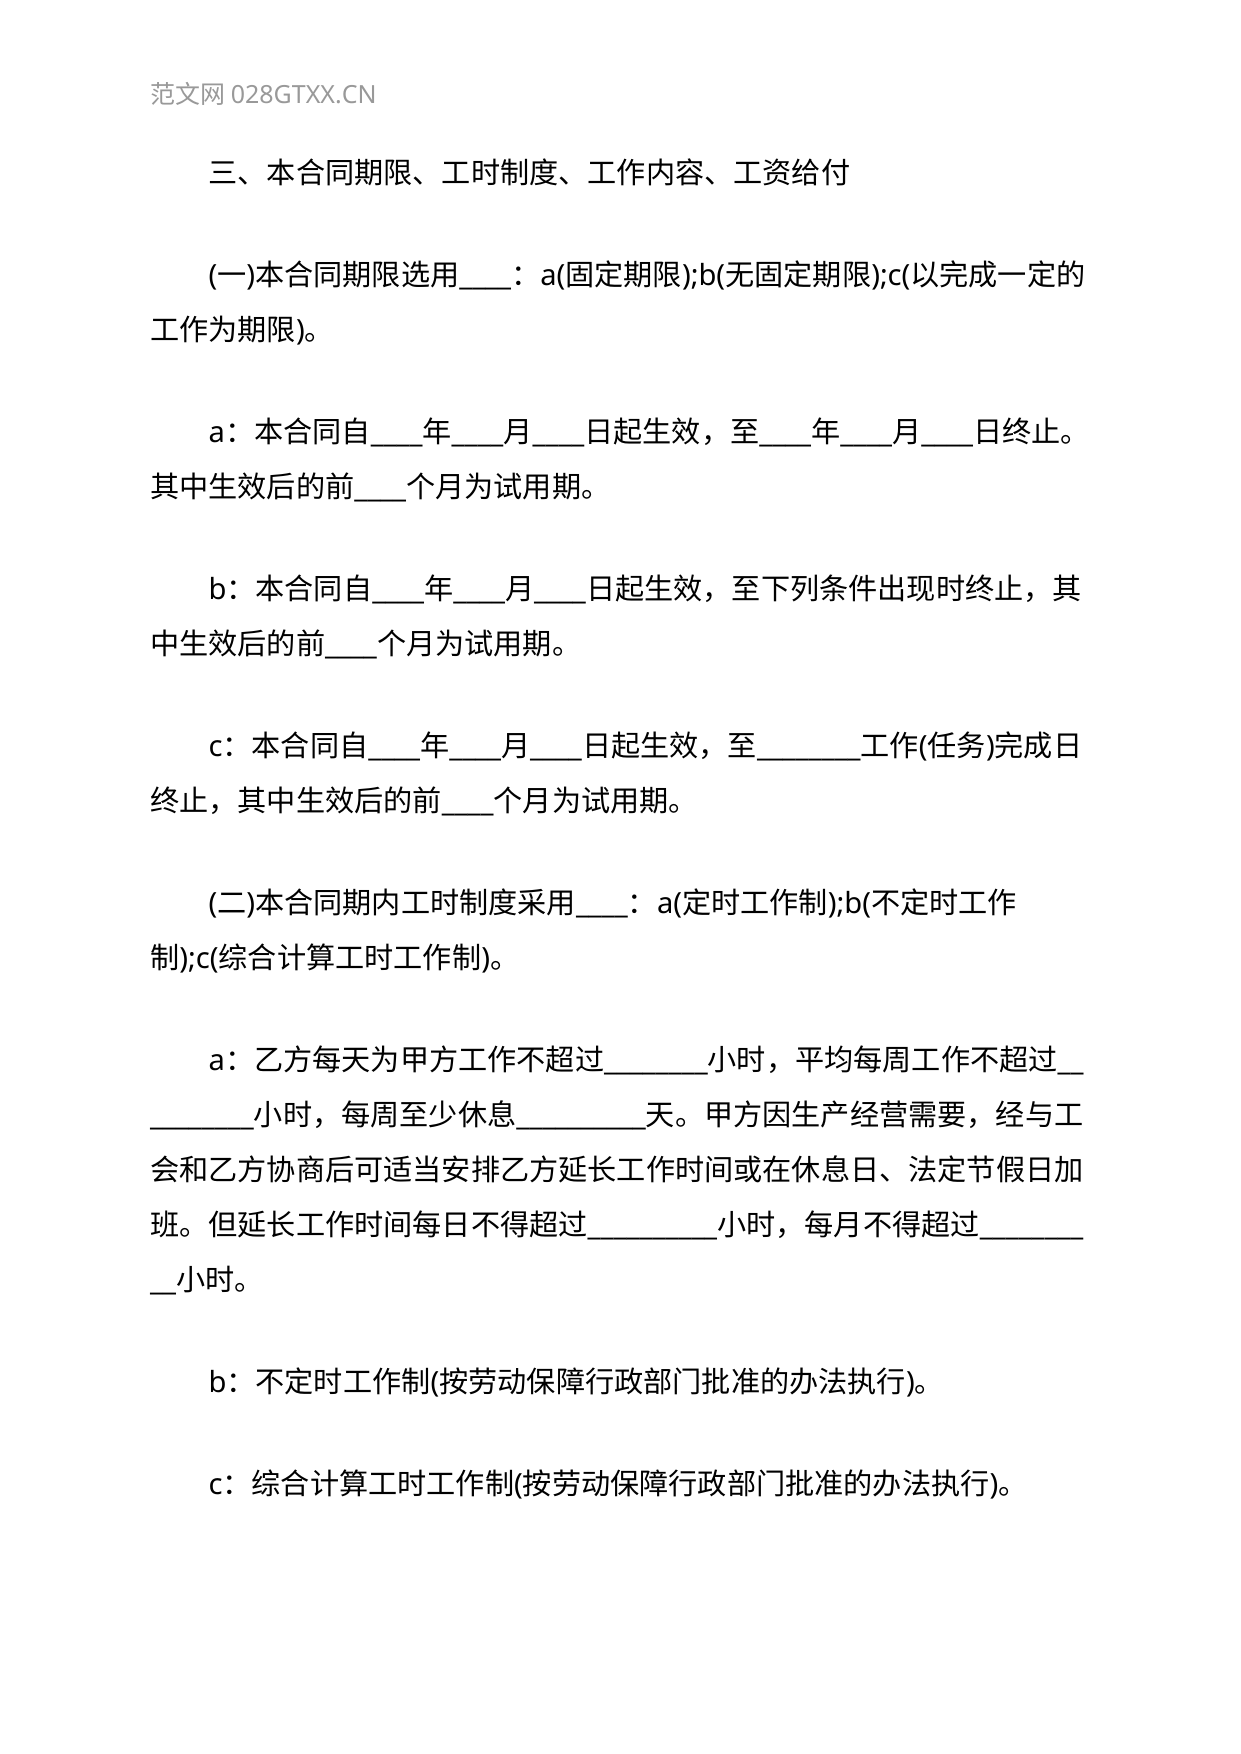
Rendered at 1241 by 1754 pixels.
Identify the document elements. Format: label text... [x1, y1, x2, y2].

text (二)本合同期内工时制度采用____：a(定时工作制);b(不定时工作制);c(综合计算工时工作制)。 [150, 880, 1090, 977]
text b：不定时工作制(按劳动保障行政部门批准的办法执行)。 [150, 1358, 1090, 1401]
text b：本合同自____年____月____日起生效，至下列条件出现时终止，其中生效后的前____个月为试用期。 [150, 566, 1090, 663]
text (一)本合同期限选用____：a(固定期限);b(无固定期限);c(以完成一定的工作为期限)。 [150, 252, 1090, 349]
text a：本合同自____年____月____日起生效，至____年____月____日终止。其中生效后的前____个月为试用期。 [150, 409, 1090, 506]
text c：综合计算工时工作制(按劳动保障行政部门批准的办法执行)。 [150, 1461, 1090, 1503]
text a：乙方每天为甲方工作不超过________小时，平均每周工作不超过__________小时，每周至少休息__________天。甲方因生产经营需要，经与工会和乙方协商后可适当安排乙方延长工作时间或在休息日、法定节假日加班。但延长工作时间每日不得超过__________小时，每月不得超过__________小时。 [150, 1037, 1090, 1299]
text c：本合同自____年____月____日起生效，至________工作(任务)完成日终止，其中生效后的前____个月为试用期。 [150, 723, 1090, 820]
text 三、本合同期限、工时制度、工作内容、工资给付 [150, 150, 1090, 192]
